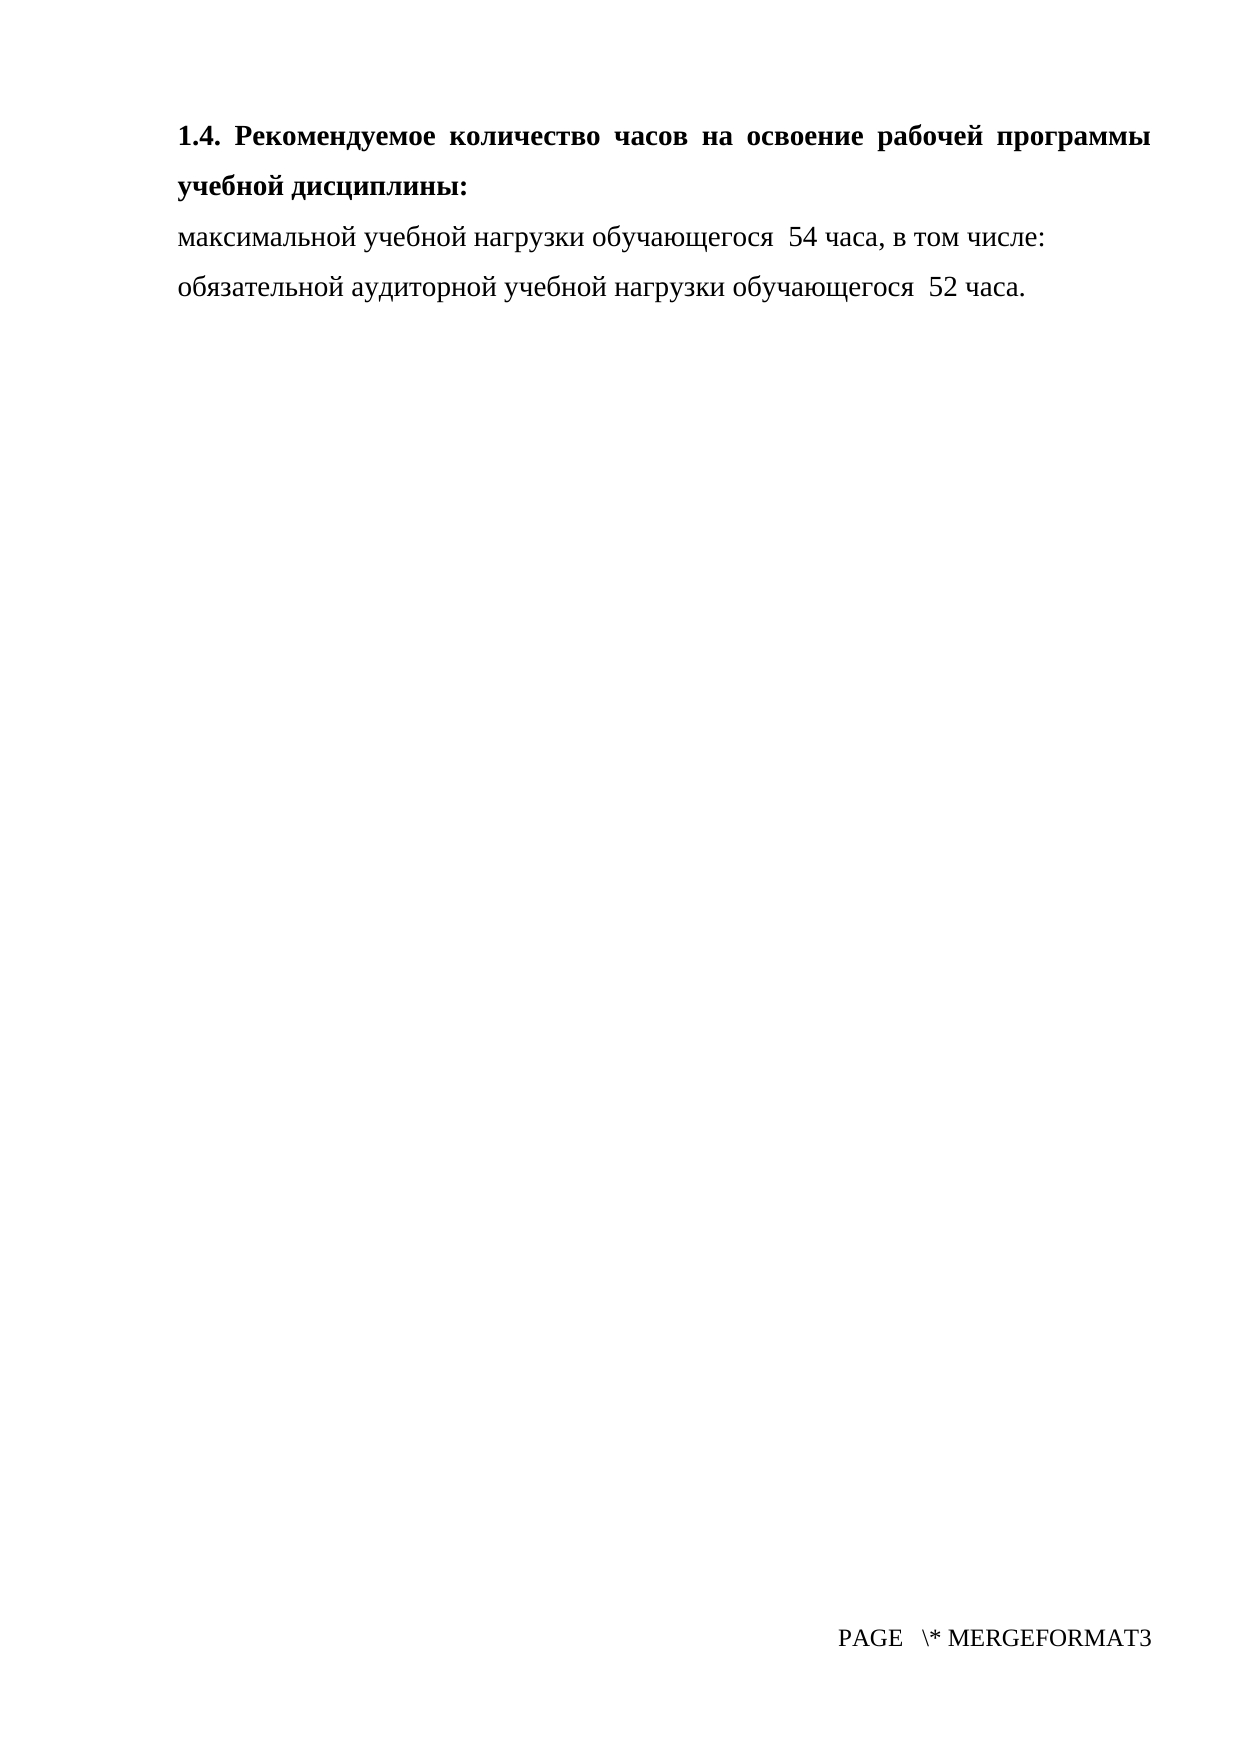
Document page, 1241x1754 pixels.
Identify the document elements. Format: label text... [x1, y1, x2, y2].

text обязательной аудиторной учебной нагрузки обучающегося 52 часа. [177, 269, 1152, 303]
text максимальной учебной нагрузки обучающегося 54 часа, в том числе: [177, 219, 1152, 252]
text 1.4. Рекомендуемое количество часов на освоение рабочей программы учебной дисциплины: [177, 118, 1152, 202]
